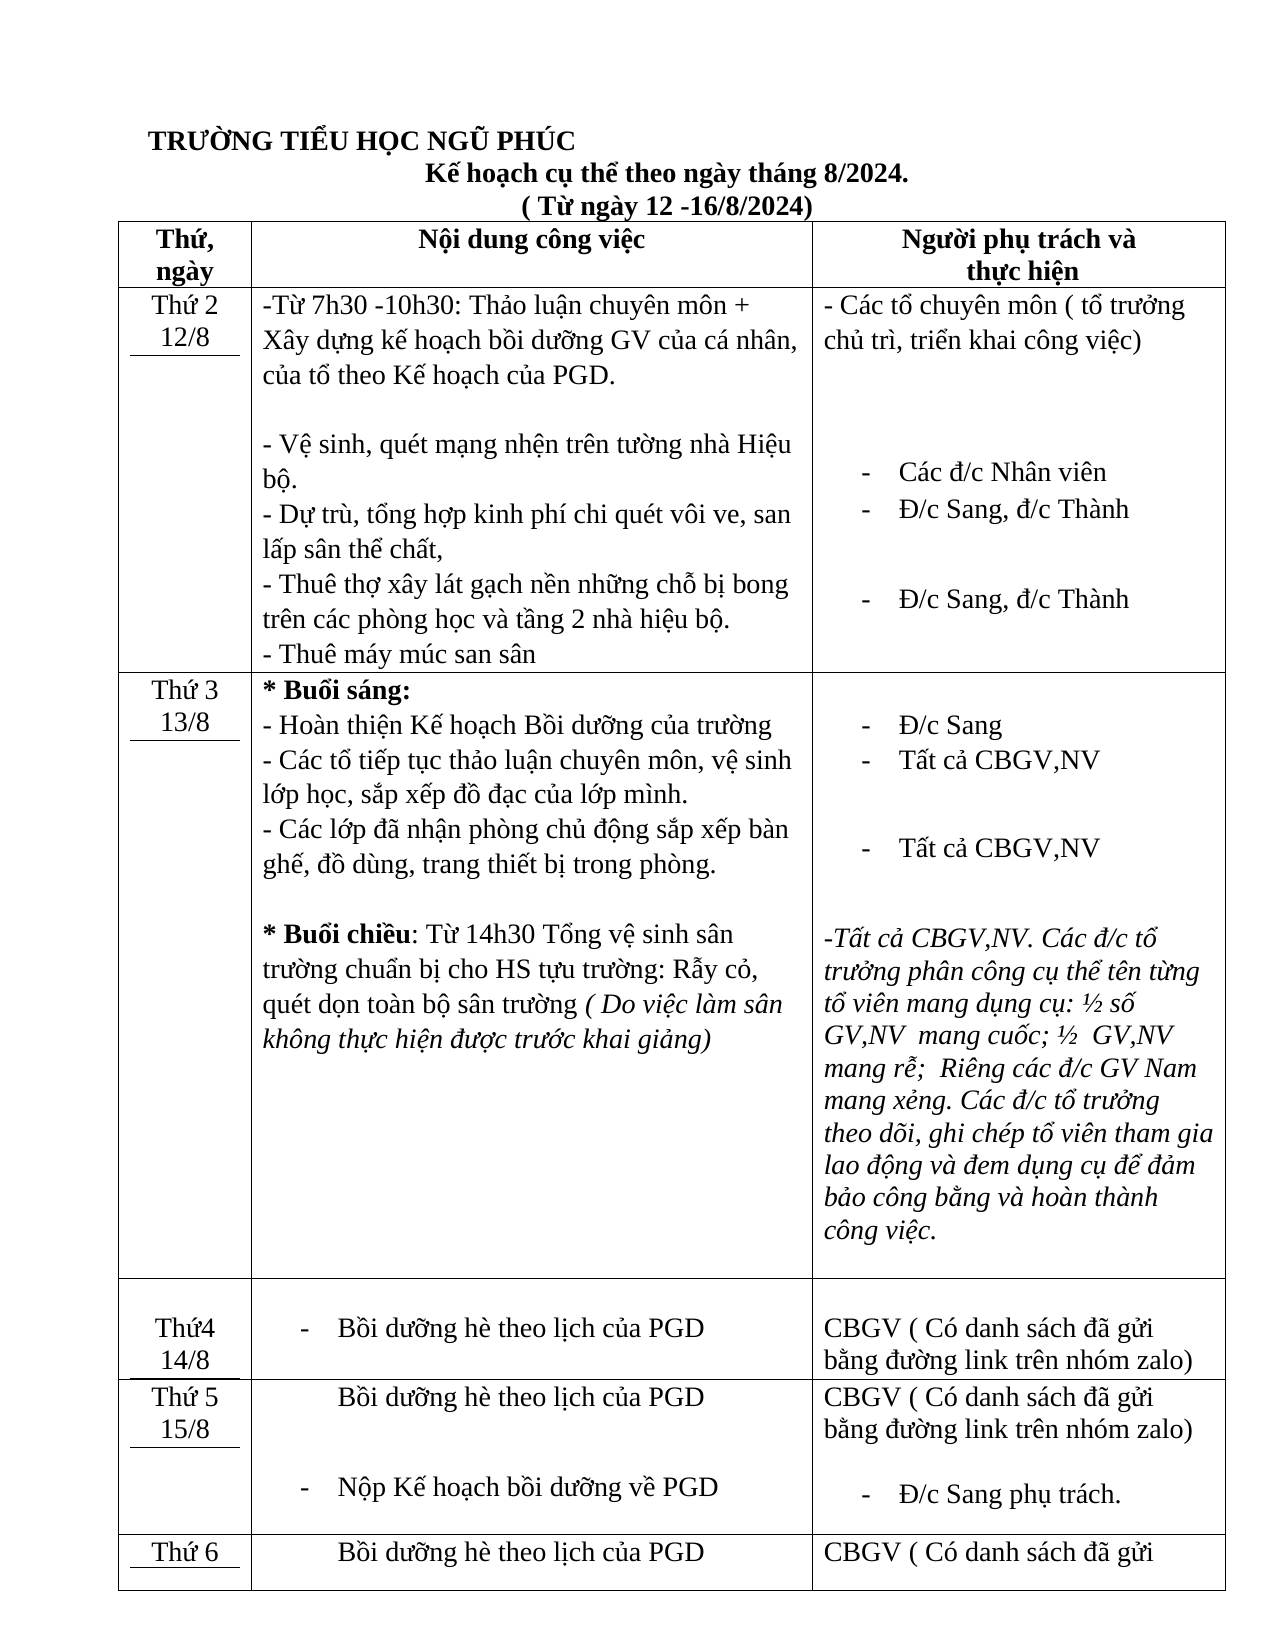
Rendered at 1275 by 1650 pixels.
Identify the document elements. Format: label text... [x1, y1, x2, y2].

table_cell Thứ 3 13/8 [119, 673, 251, 1278]
table_cell Thứ 2 12/8 [119, 288, 251, 672]
table_cell Đ/c Sang Tất cả CBGV,NV Tất cả CBGV,NV -Tất cả CBGV,NV. Các đ/c tổ trưởng phân công cụ thể tên từng tổ viên mang dụng cụ: ½ số GV,NV mang cuốc; ½ GV,NV mang rễ; Riêng các đ/c GV Nam mang xẻng. Các đ/c tổ trưởng theo dõi, ghi chép tổ viên tham gia lao động và đem dụng cụ để đảm bảo công bằng và hoàn thành công việc. [813, 673, 1225, 1278]
table_cell Thứ4 14/8 [119, 1279, 251, 1379]
table_cell * Buổi sáng: - Hoàn thiện Kế hoạch Bồi dưỡng của trường - Các tổ tiếp tục thảo luận chuyên môn, vệ sinh lớp học, sắp xếp đồ đạc của lớp mình. - Các lớp đã nhận phòng chủ động sắp xếp bàn ghế, đồ dùng, trang thiết bị trong phòng. * Buổi chiều: Từ 14h30 Tổng vệ sinh sân trường chuẩn bị cho HS tựu trường: Rẫy cỏ, quét dọn toàn bộ sân trường ( Do việc làm sân không thực hiện được trước khai giảng) [252, 673, 812, 1278]
table_cell Thứ 6 16/8 [119, 1535, 251, 1590]
table_cell -Từ 7h30 -10h30: Thảo luận chuyên môn + Xây dựng kế hoạch bồi dưỡng GV của cá nhân, của tổ theo Kế hoạch của PGD. - Vệ sinh, quét mạng nhện trên tường nhà Hiệu bộ. - Dự trù, tổng hợp kinh phí chi quét vôi ve, san lấp sân thể chất, - Thuê thợ xây lát gạch nền những chỗ bị bong trên các phòng học và tầng 2 nhà hiệu bộ. - Thuê máy múc san sân [252, 288, 812, 672]
text ( Từ ngày 12 -16/8/2024) [148, 189, 1186, 221]
text TRƯỜNG TIỂU HỌC NGŨ PHÚC [148, 124, 1186, 156]
table_cell Bồi dưỡng hè theo lịch của PGD Nộp Kế hoạch bồi dưỡng về PGD [252, 1380, 812, 1534]
text Kế hoạch cụ thể theo ngày tháng 8/2024. [148, 156, 1186, 189]
table_header Thứ, ngày [119, 222, 251, 287]
table_cell Thứ 5 15/8 [119, 1380, 251, 1534]
table_cell CBGV ( Có danh sách đã gửi bằng đường link trên nhóm zalo) [813, 1279, 1225, 1379]
table_cell CBGV ( Có danh sách đã gửi bằng đường link trên nhóm zalo) Đ/c Sang phụ trách. [813, 1380, 1225, 1534]
table_header Nội dung công việc [252, 222, 812, 287]
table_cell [813, 1535, 1225, 1590]
table_cell - Các tổ chuyên môn ( tổ trưởng chủ trì, triển khai công việc) Các đ/c Nhân viên Đ/c Sang, đ/c Thành Đ/c Sang, đ/c Thành [813, 288, 1225, 672]
table_cell Bồi dưỡng hè theo lịch của PGD [252, 1279, 812, 1379]
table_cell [252, 1535, 812, 1590]
table_header Người phụ trách và thực hiện [813, 222, 1225, 287]
